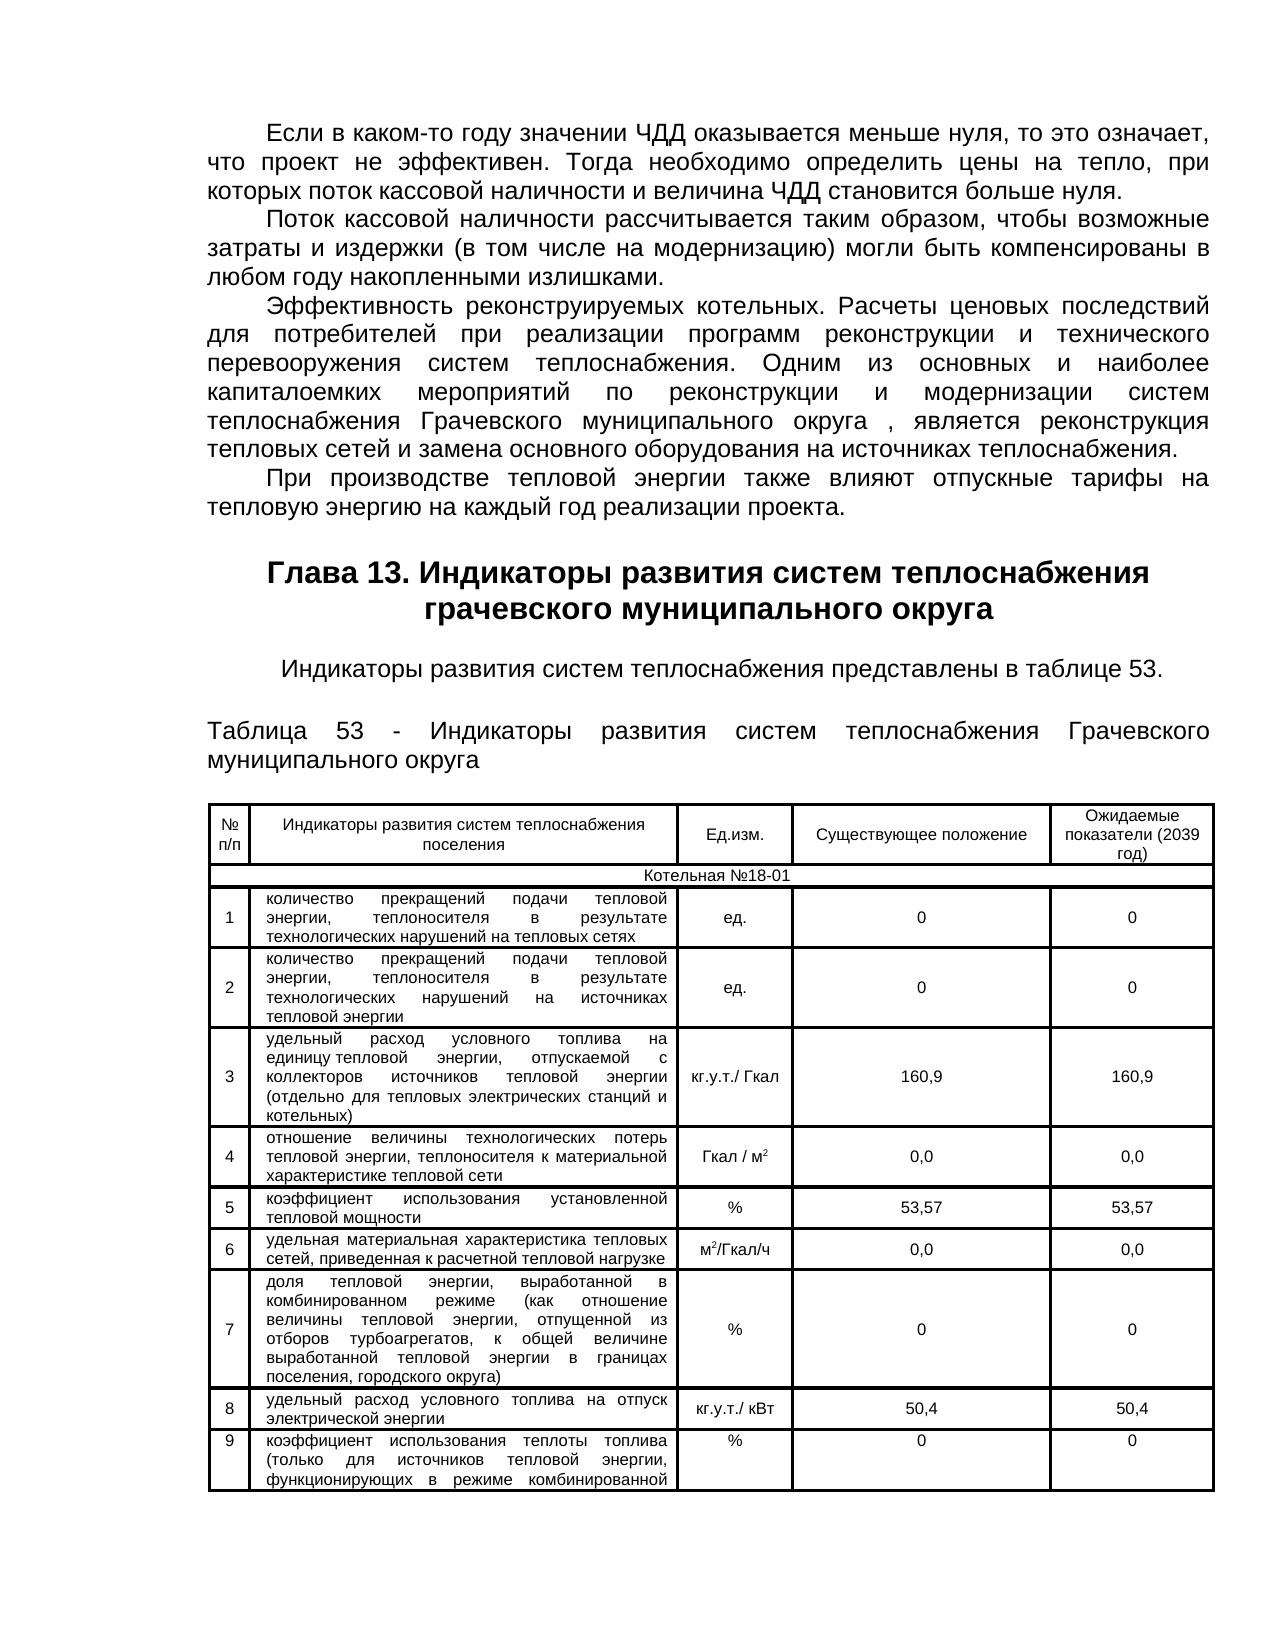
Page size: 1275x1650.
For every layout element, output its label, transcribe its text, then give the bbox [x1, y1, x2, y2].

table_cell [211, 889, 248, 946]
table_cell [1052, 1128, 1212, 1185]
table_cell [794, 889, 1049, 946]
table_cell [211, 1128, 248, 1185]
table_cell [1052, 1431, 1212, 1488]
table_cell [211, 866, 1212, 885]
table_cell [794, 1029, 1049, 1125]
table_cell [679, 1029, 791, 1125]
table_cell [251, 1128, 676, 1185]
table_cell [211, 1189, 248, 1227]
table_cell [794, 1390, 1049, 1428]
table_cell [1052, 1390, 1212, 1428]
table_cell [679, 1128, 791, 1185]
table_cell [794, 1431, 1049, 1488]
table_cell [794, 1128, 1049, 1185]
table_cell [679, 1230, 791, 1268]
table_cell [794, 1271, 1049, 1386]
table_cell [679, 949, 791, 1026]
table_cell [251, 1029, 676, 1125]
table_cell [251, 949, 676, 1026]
text Индикаторы развития систем теплоснабжения представлены в таблице 53. [207, 654, 1211, 683]
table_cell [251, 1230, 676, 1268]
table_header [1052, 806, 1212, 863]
text Эффективность реконструируемых котельных. Расчеты ценовых последствий для потребителей при реализации программ реконструкции и технического перевооружения систем теплоснабжения. Одним из основных и наиболее капиталоемких мероприятий по реконструкции и модернизации систем теплоснабжения Грачевского муниципального округа , является реконструкция тепловых сетей и замена основного оборудования на источниках теплоснабжения. [207, 291, 1211, 463]
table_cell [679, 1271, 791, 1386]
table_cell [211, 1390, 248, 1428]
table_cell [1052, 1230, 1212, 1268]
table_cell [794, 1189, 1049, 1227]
text При производстве тепловой энергии также влияют отпускные тарифы на тепловую энергию на каждый год реализации проекта. [207, 463, 1211, 521]
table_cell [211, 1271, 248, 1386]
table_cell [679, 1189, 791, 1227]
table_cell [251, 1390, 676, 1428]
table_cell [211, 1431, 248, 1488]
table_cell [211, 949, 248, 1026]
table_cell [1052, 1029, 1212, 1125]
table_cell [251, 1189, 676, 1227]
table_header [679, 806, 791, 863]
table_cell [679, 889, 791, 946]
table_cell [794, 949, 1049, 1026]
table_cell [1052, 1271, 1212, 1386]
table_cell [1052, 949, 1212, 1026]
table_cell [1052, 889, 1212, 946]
text Если в каком-то году значении ЧДД оказывается меньше нуля, то это означает, что проект не эффективен. Тогда необходимо определить цены на тепло, при которых поток кассовой наличности и величина ЧДД становится больше нуля. [207, 118, 1211, 204]
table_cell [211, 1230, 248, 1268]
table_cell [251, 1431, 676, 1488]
text Таблица 53 - Индикаторы развития систем теплоснабжения Грачевского муниципального округа [207, 716, 1211, 774]
text Поток кассовой наличности рассчитывается таким образом, чтобы возможные затраты и издержки (в том числе на модернизацию) могли быть компенсированы в любом году накопленными излишками. [207, 204, 1211, 291]
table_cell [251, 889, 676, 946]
text Глава 13. Индикаторы развития систем теплоснабжения грачевского муниципального округа [207, 554, 1211, 626]
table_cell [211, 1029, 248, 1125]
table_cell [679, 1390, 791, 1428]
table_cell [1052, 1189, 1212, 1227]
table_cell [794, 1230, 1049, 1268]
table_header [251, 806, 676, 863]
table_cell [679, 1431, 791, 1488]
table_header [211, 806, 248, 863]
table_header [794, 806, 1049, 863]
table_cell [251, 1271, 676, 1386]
